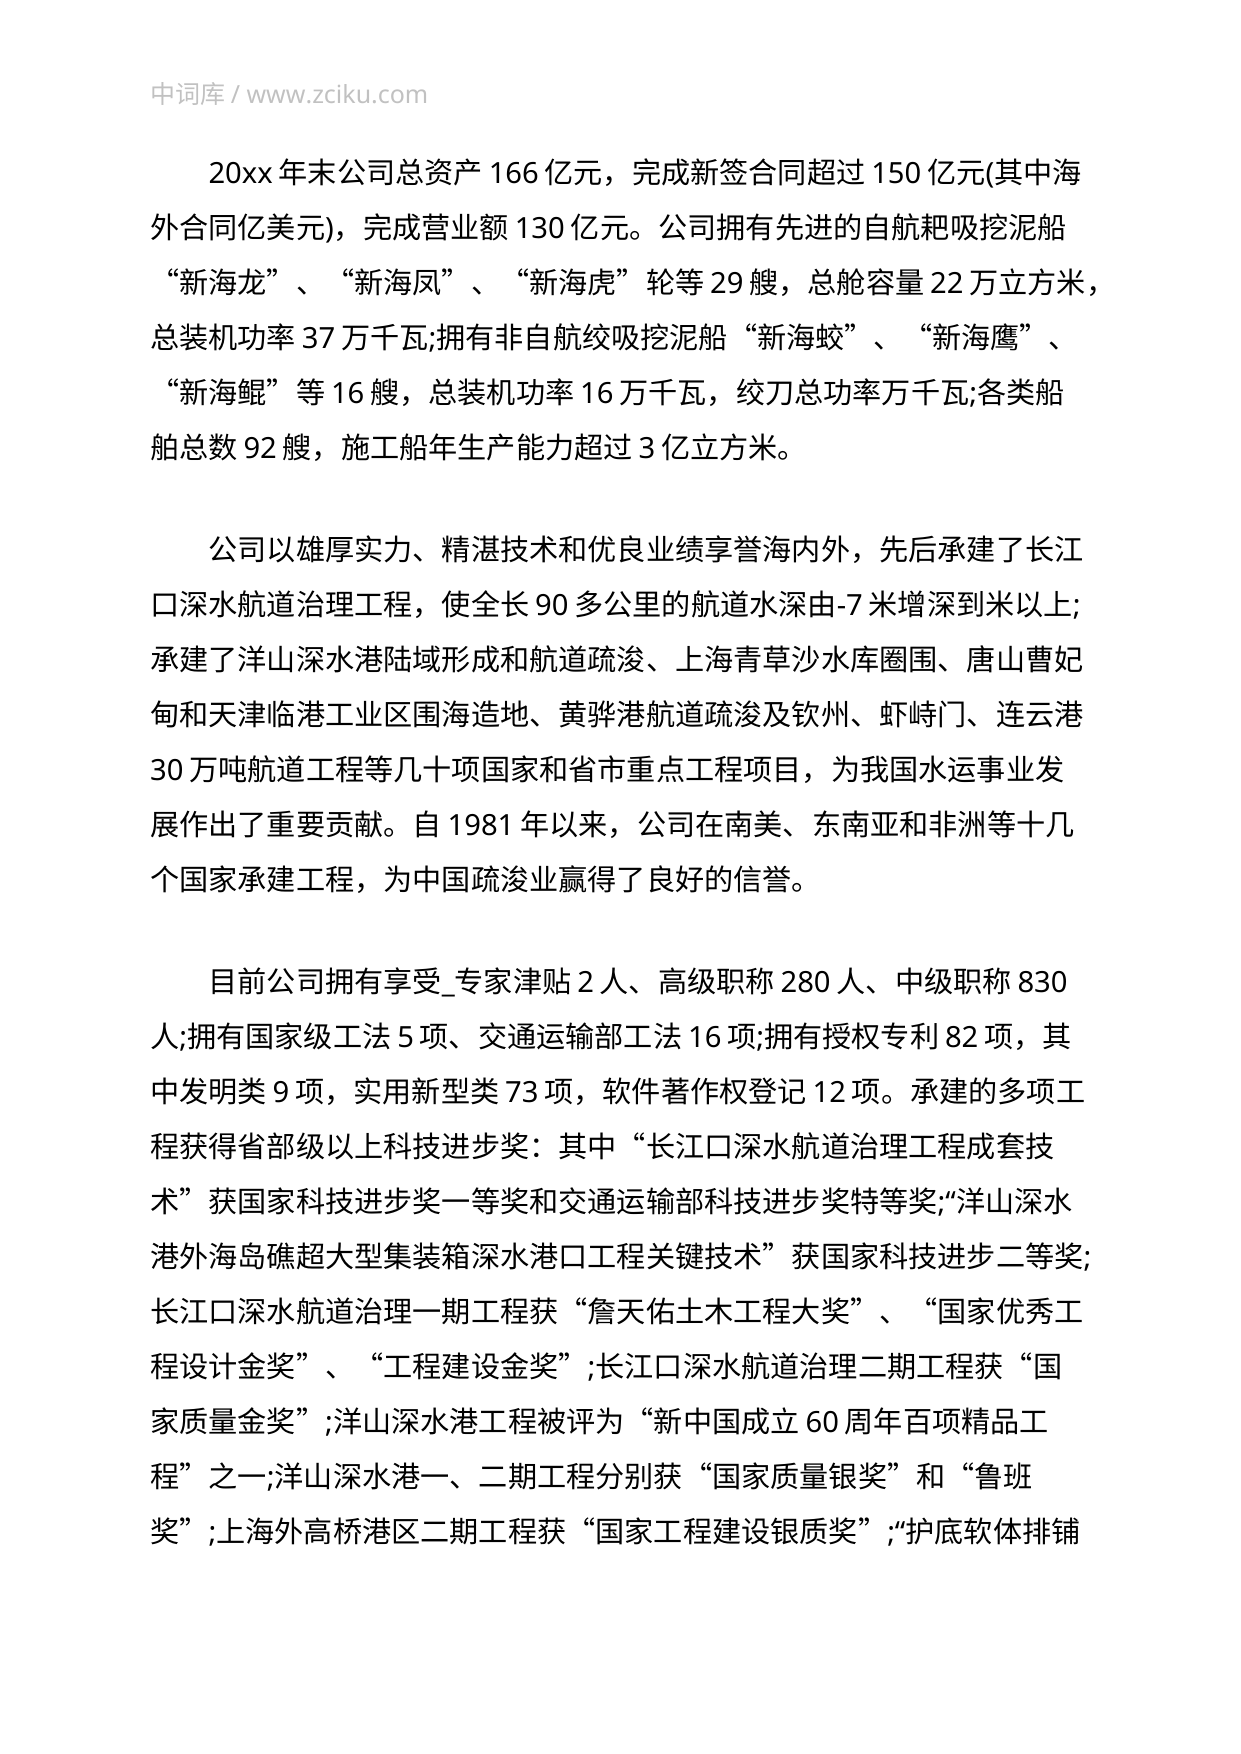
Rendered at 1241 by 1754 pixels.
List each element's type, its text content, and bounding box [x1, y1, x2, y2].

text 20xx年末公司总资产166亿元，完成新签合同超过150亿元(其中海外合同亿美元)，完成营业额130亿元。公司拥有先进的自航耙吸挖泥船“新海龙”、“新海凤”、“新海虎”轮等29艘，总舱容量22万立方米，总装机功率37万千瓦;拥有非自航绞吸挖泥船“新海蛟”、“新海鹰”、“新海鲲”等16艘，总装机功率16万千瓦，绞刀总功率万千瓦;各类船舶总数92艘，施工船年生产能力超过3亿立方米。 [150, 150, 1090, 467]
text 公司以雄厚实力、精湛技术和优良业绩享誉海内外，先后承建了长江口深水航道治理工程，使全长90多公里的航道水深由-7米增深到米以上;承建了洋山深水港陆域形成和航道疏浚、上海青草沙水库圈围、唐山曹妃甸和天津临港工业区围海造地、黄骅港航道疏浚及钦州、虾峙门、连云港30万吨航道工程等几十项国家和省市重点工程项目，为我国水运事业发展作出了重要贡献。自1981年以来，公司在南美、东南亚和非洲等十几个国家承建工程，为中国疏浚业赢得了良好的信誉。 [150, 527, 1090, 899]
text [150, 958, 1090, 1551]
